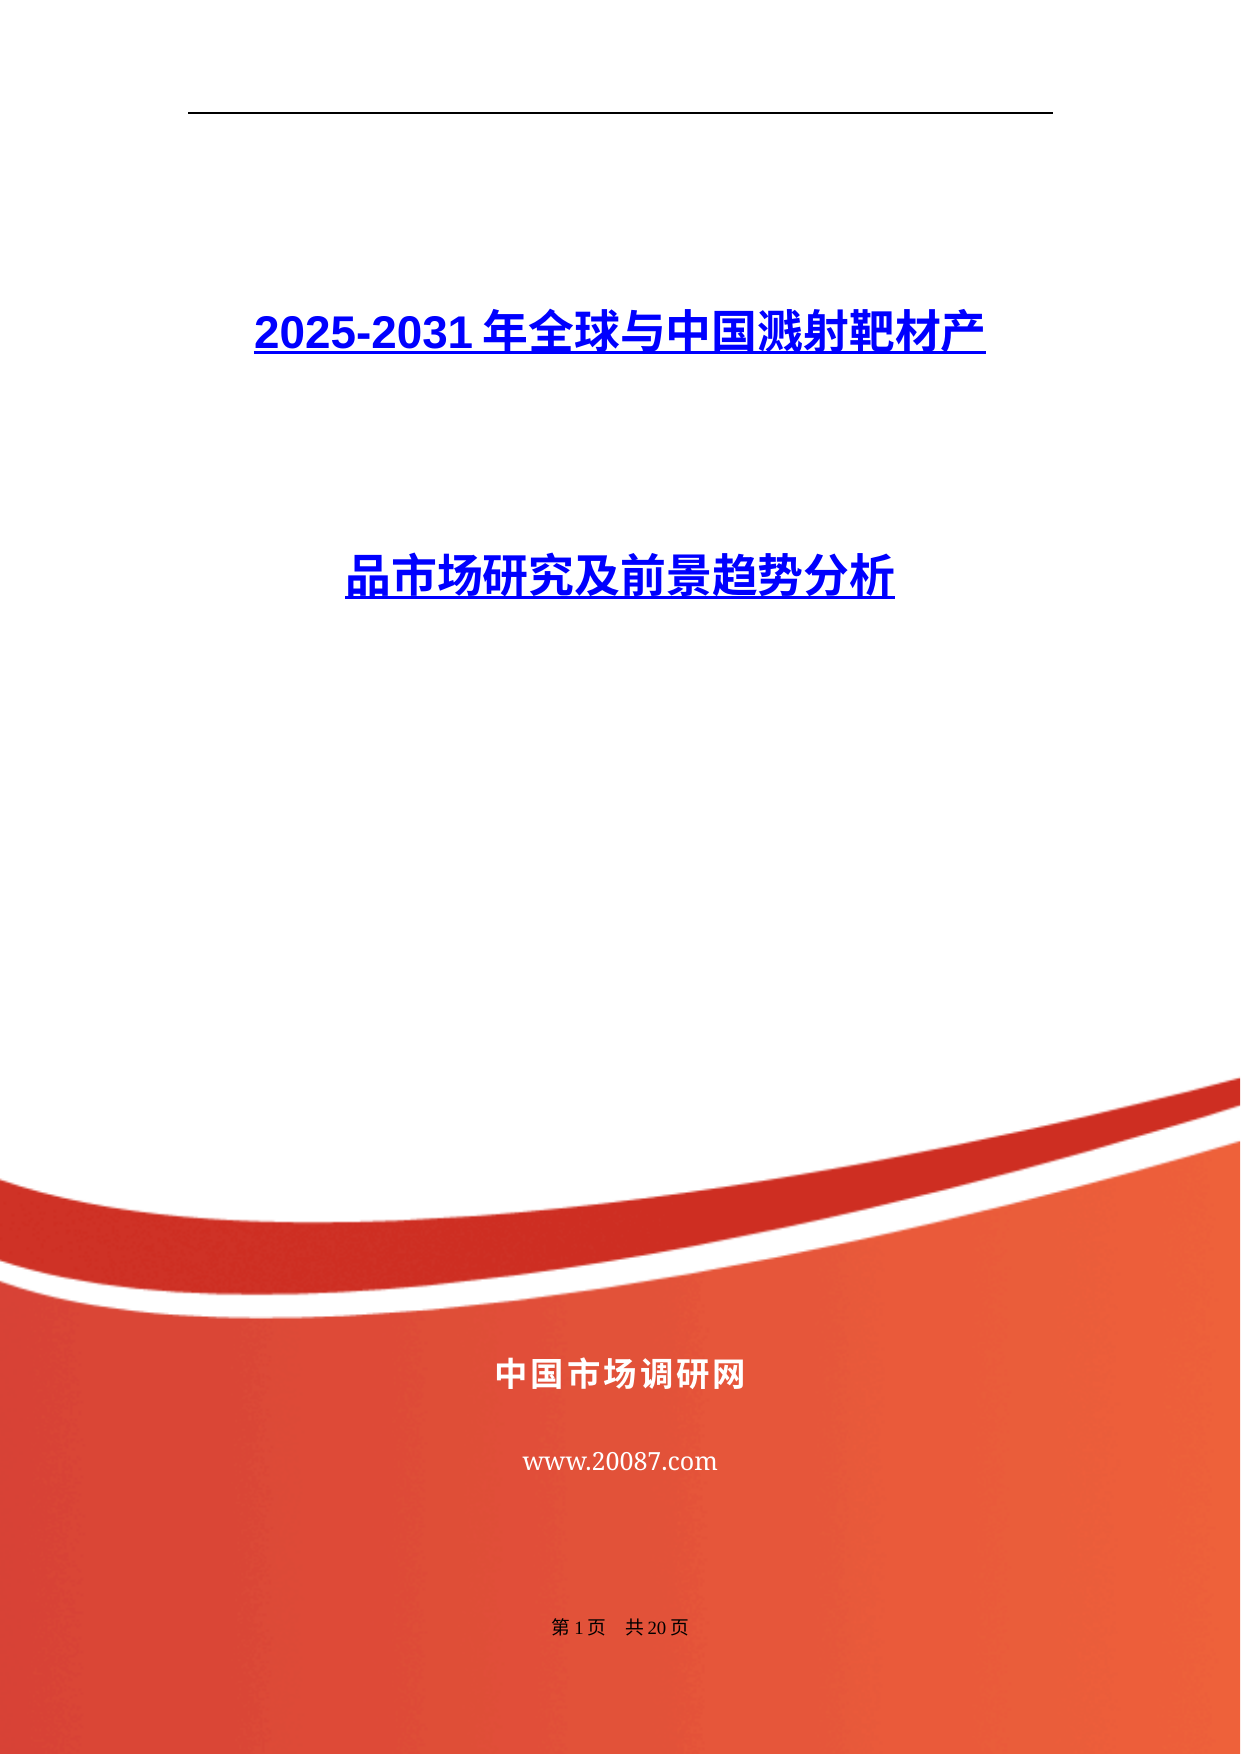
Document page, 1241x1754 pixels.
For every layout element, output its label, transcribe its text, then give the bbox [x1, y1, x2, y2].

picture [0, 1006, 1241, 1754]
text www.20087.com [187, 1428, 1053, 1493]
subtitle 中国市场调研网 [187, 1339, 1053, 1404]
table_header 2025-2031年全球与中国溅射靶材产品市场研究及前景趋势分析 [188, 207, 1053, 773]
